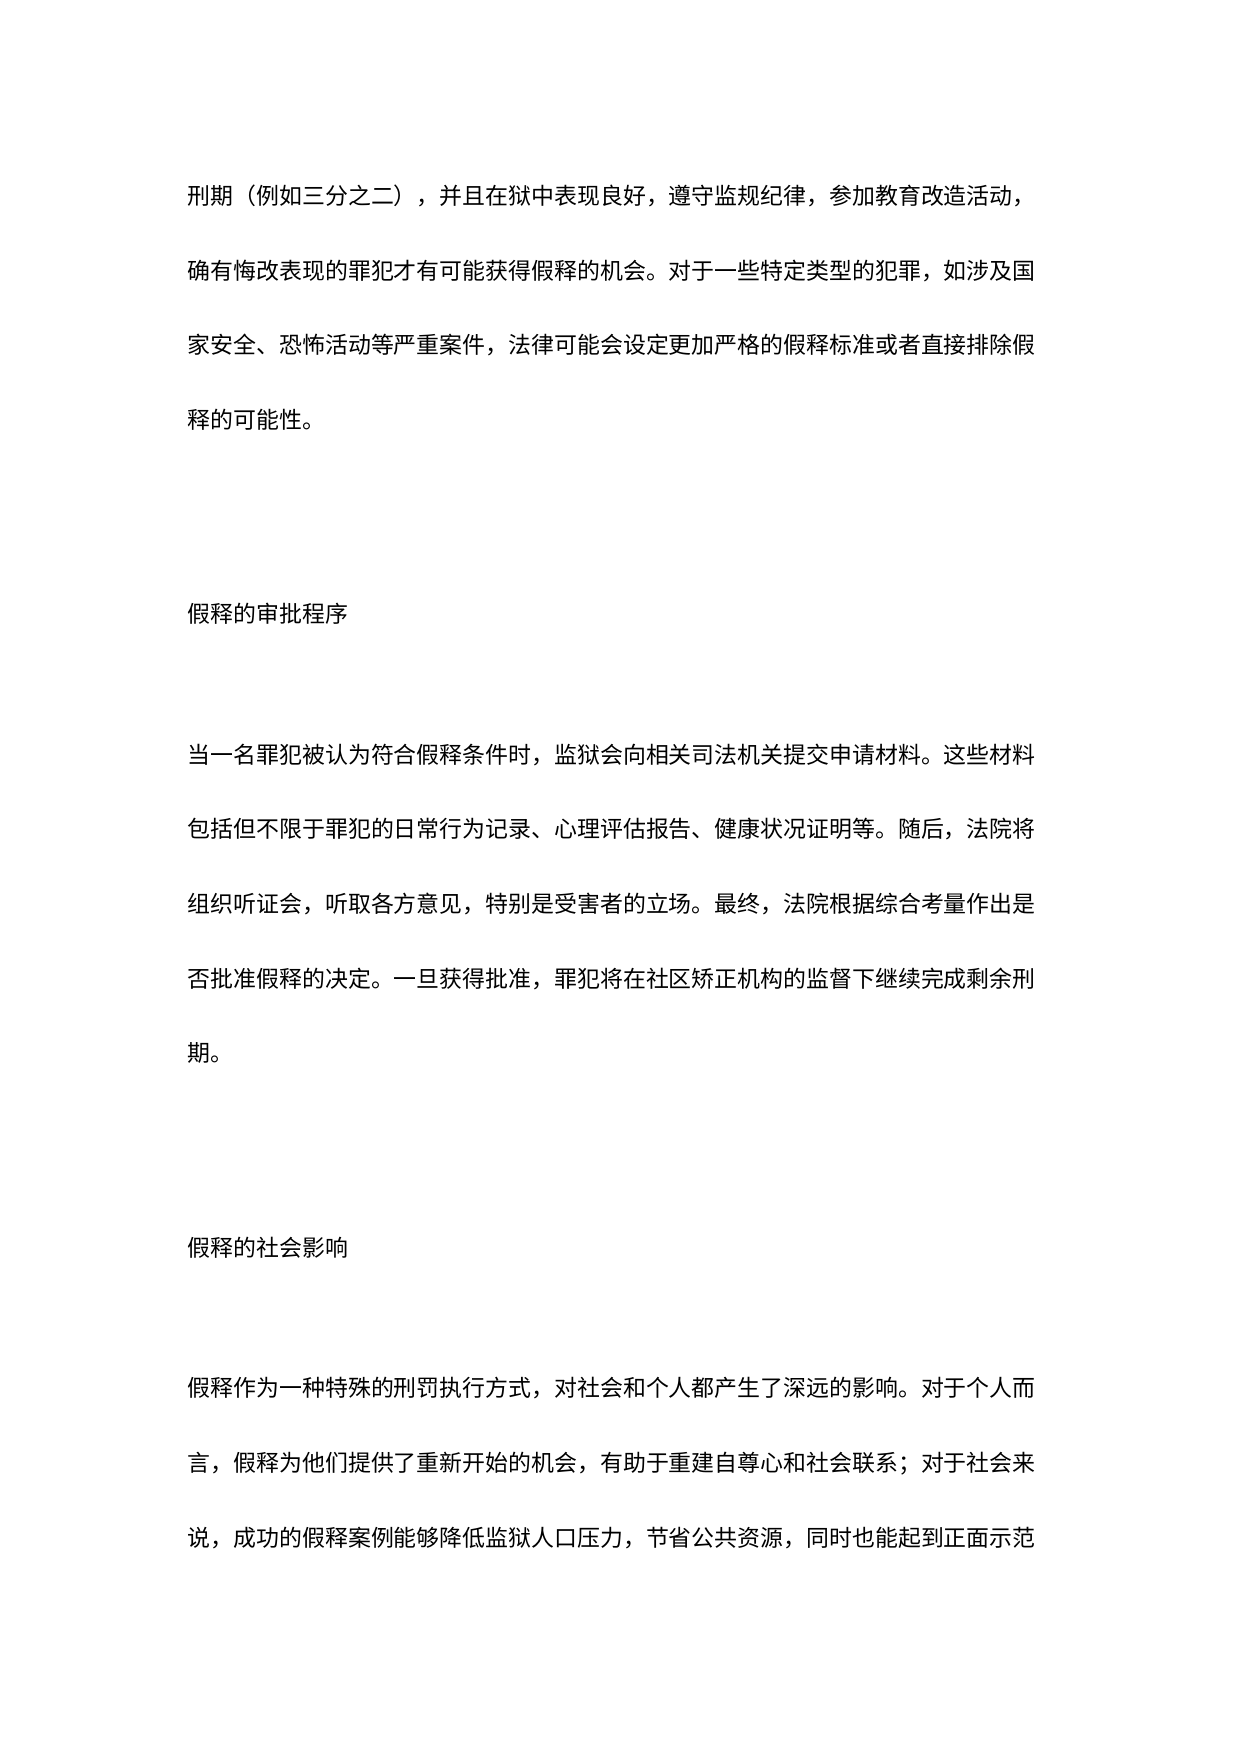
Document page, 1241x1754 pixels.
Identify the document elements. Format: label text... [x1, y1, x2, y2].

text 假释的社会影响 [187, 1214, 1053, 1279]
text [187, 1354, 1053, 1568]
text 假释的审批程序 [187, 580, 1053, 645]
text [187, 162, 1053, 451]
text 当一名罪犯被认为符合假释条件时，监狱会向相关司法机关提交申请材料。这些材料包括但不限于罪犯的日常行为记录、心理评估报告、健康状况证明等。随后，法院将组织听证会，听取各方意见，特别是受害者的立场。最终，法院根据综合考量作出是否批准假释的决定。一旦获得批准，罪犯将在社区矫正机构的监督下继续完成剩余刑期。 [187, 721, 1053, 1084]
